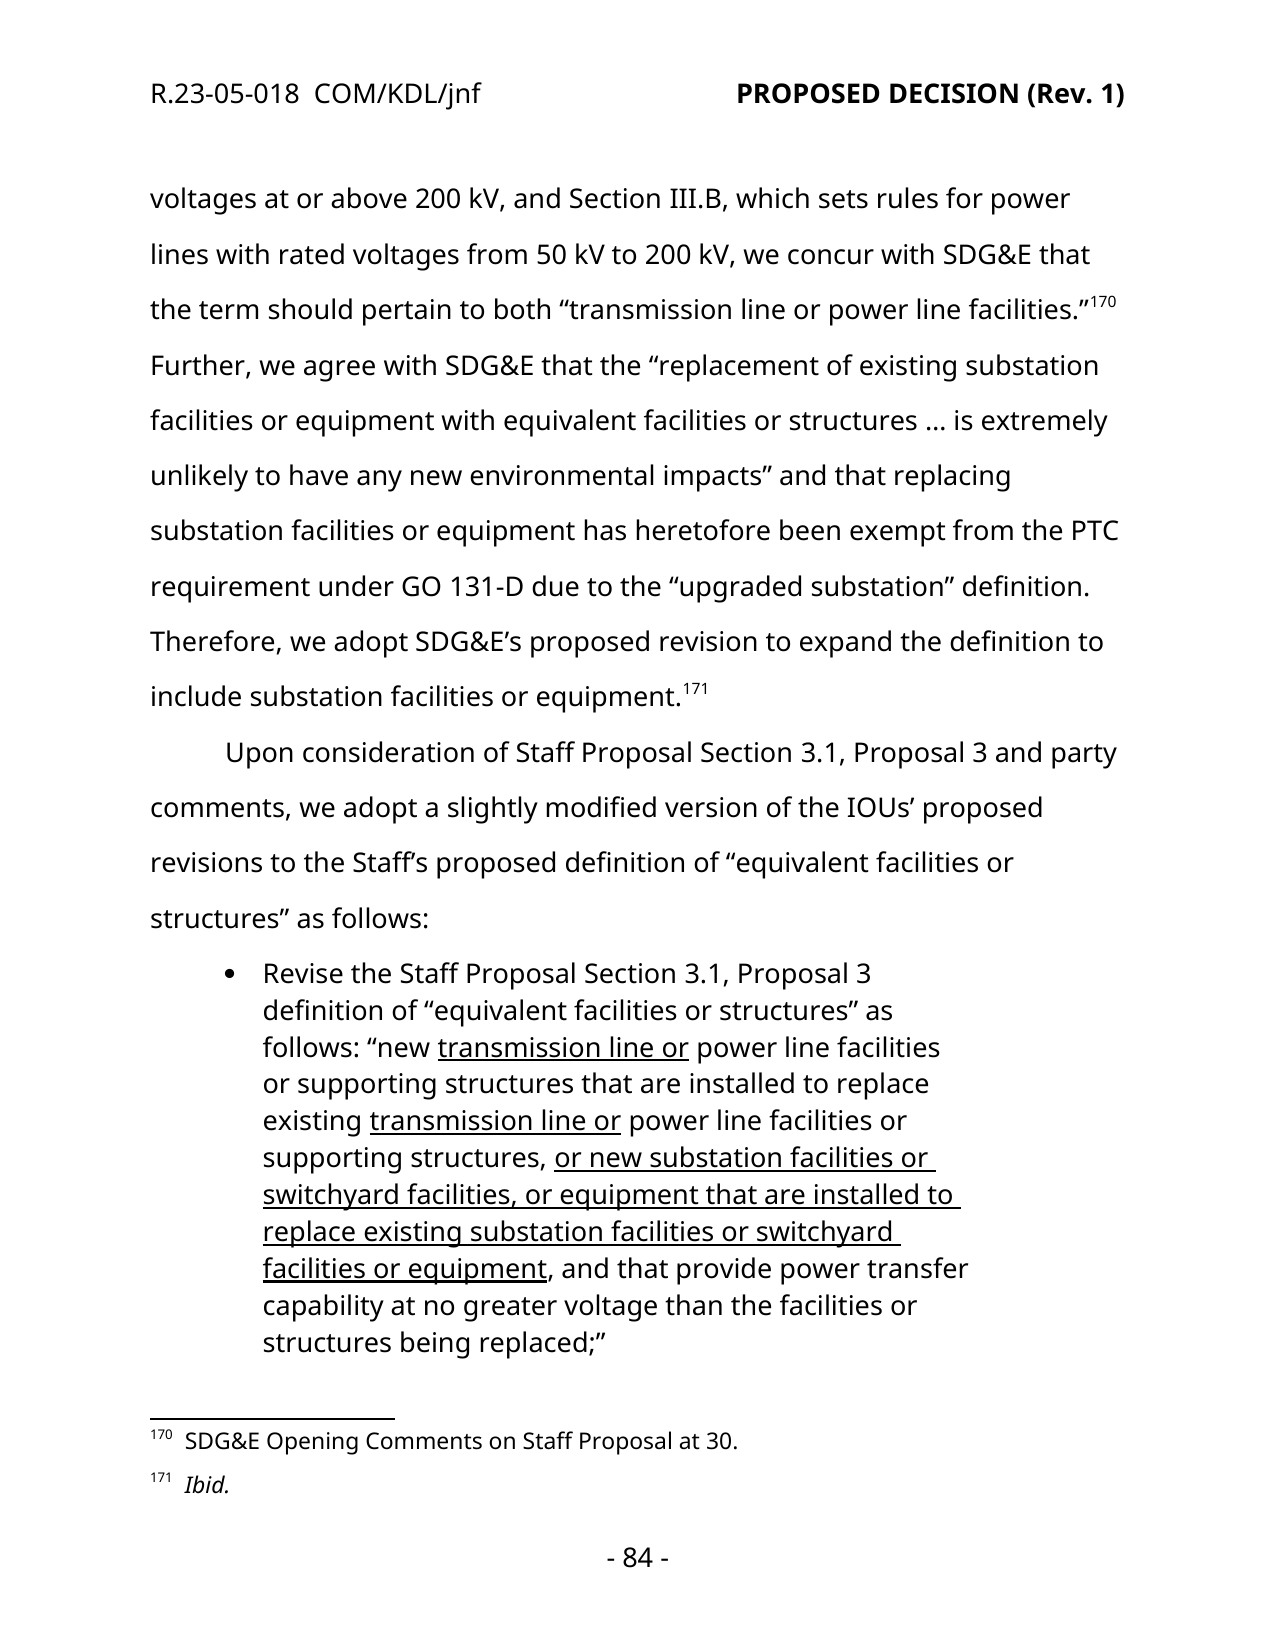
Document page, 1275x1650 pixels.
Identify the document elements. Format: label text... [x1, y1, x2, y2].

list Revise the Staff Proposal Section 3.1, Proposal 3 definition of “equivalent facilities or structures” as follows: “new transmission line or power line facilities or supporting structures that are installed to replace existing transmission line or power line facilities or supporting structures, or new substation facilities or switchyard facilities, or equipment that are installed to replace existing substation facilities or switchyard facilities or equipment, and that provide power transfer capability at no greater voltage than the facilities or structures being replaced;” [225, 954, 975, 1360]
text Upon consideration of Staff Proposal Section 3.1, Proposal 3 and party comments, we adopt a slightly modified version of the IOUs’ proposed revisions to the Staff’s proposed definition of “equivalent facilities or structures” as follows: [150, 733, 1125, 936]
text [150, 180, 1125, 715]
